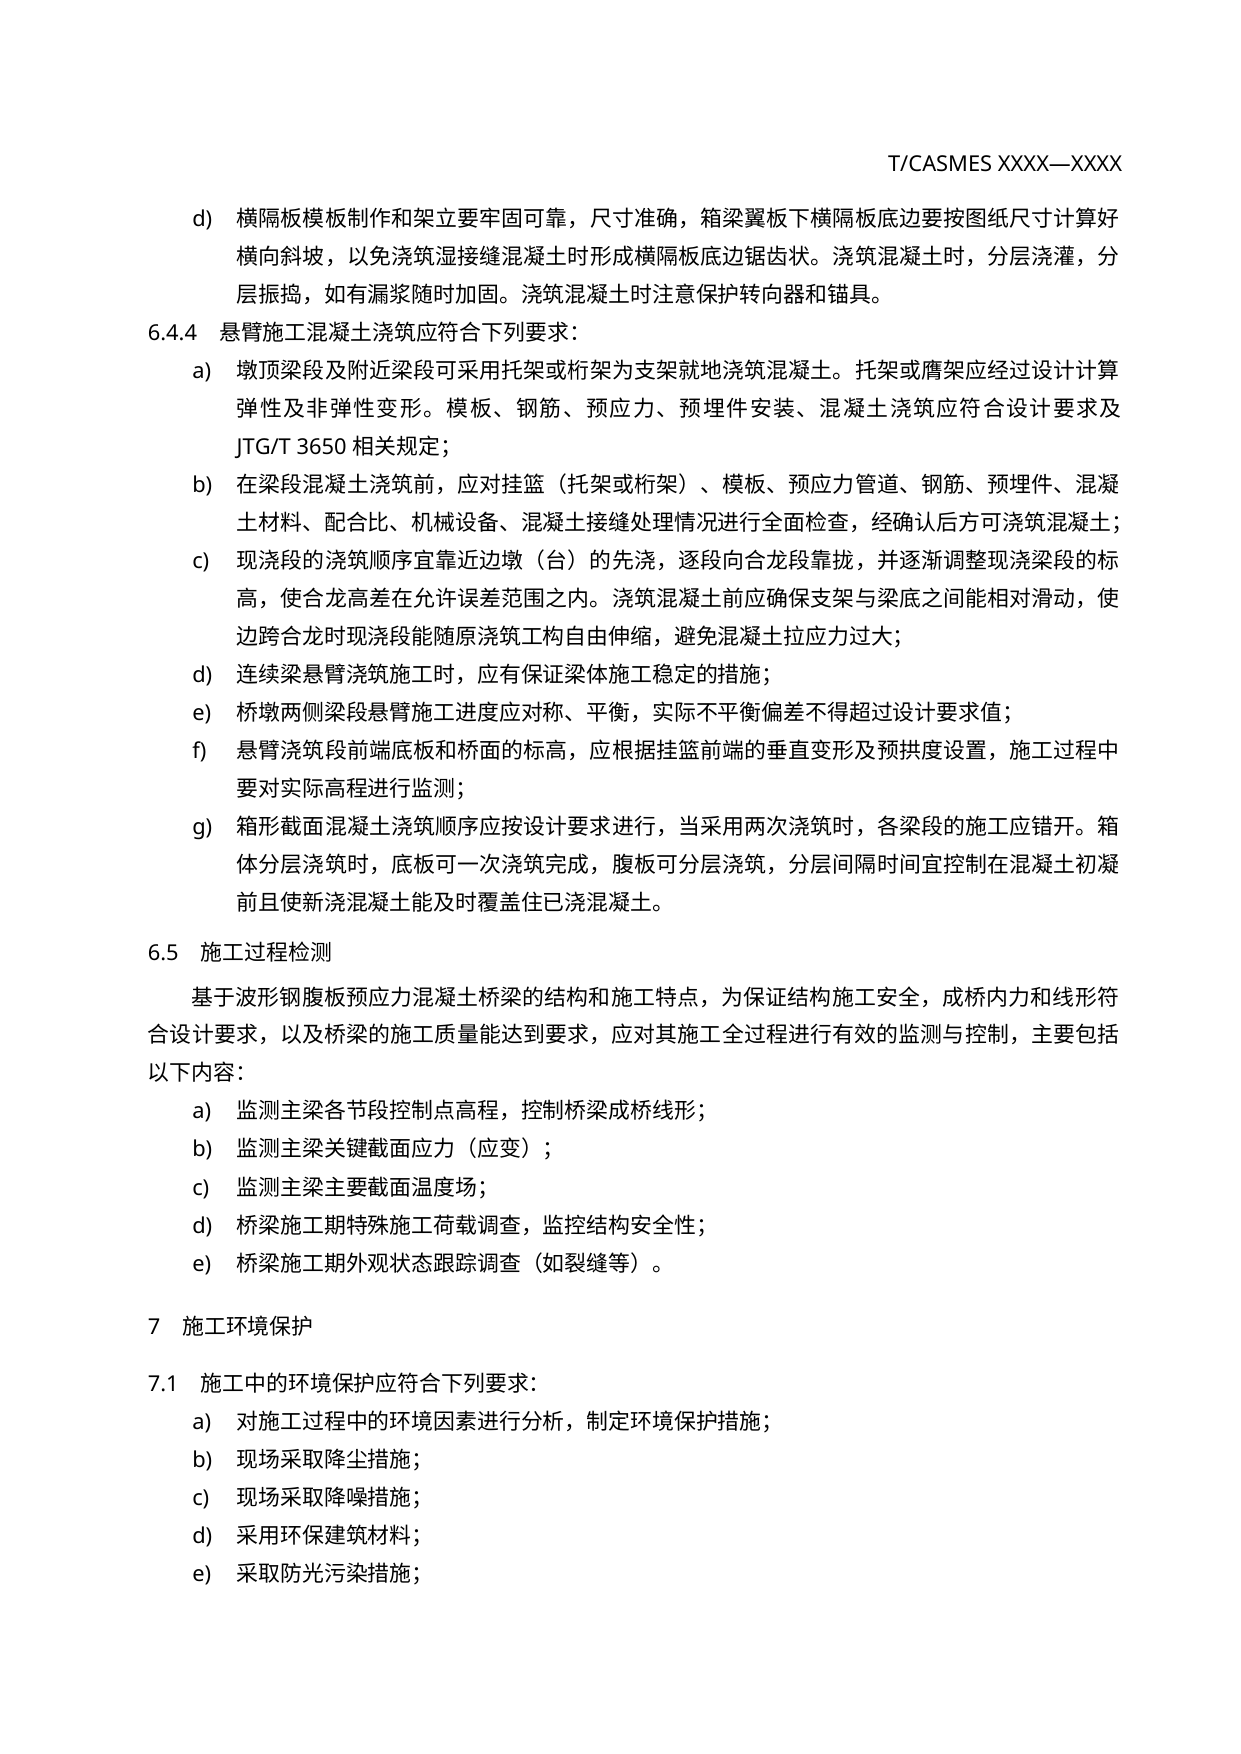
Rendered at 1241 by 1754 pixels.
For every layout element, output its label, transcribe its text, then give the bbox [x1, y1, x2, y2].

list 桥梁施工期外观状态跟踪调查（如裂缝等）。 [192, 1246, 1122, 1277]
list 箱形截面混凝土浇筑顺序应按设计要求进行，当采用两次浇筑时，各梁段的施工应错开。箱体分层浇筑时，底板可一次浇筑完成，腹板可分层浇筑，分层间隔时间宜控制在混凝土初凝前且使新浇混凝土能及时覆盖住已浇混凝土。 [192, 809, 1122, 916]
list 墩顶梁段及附近梁段可采用托架或桁架为支架就地浇筑混凝土。托架或膺架应经过设计计算弹性及非弹性变形。模板、钢筋、预应力、预埋件安装、混凝土浇筑应符合设计要求及 JTG/T 3650 相关规定； [192, 353, 1122, 461]
list 对施工过程中的环境因素进行分析，制定环境保护措施； [192, 1404, 1122, 1436]
text 采用环保建筑材料； [192, 1518, 1122, 1550]
text 基于波形钢腹板预应力混凝土桥梁的结构和施工特点，为保证结构施工安全，成桥内力和线形符合设计要求，以及桥梁的施工质量能达到要求，应对其施工全过程进行有效的监测与控制，主要包括以下内容： [148, 979, 1122, 1087]
text 现场采取降噪措施； [192, 1480, 1122, 1512]
list 桥梁施工期特殊施工荷载调查，监控结构安全性； [192, 1208, 1122, 1239]
list 桥墩两侧梁段悬臂施工进度应对称、平衡，实际不平衡偏差不得超过设计要求值； [192, 695, 1122, 727]
text 施工过程检测 [148, 935, 1122, 967]
text 采取防光污染措施； [192, 1556, 1122, 1588]
list 监测主梁各节段控制点高程，控制桥梁成桥线形； [192, 1093, 1122, 1125]
list 横隔板模板制作和架立要牢固可靠，尺寸准确，箱梁翼板下横隔板底边要按图纸尺寸计算好横向斜坡，以免浇筑湿接缝混凝土时形成横隔板底边锯齿状。浇筑混凝土时，分层浇灌，分层振捣，如有漏浆随时加固。浇筑混凝土时注意保护转向器和锚具。 [192, 201, 1122, 308]
text 现场采取降尘措施； [192, 1442, 1122, 1474]
text 施工环境保护 [148, 1309, 1122, 1341]
list 连续梁悬臂浇筑施工时，应有保证梁体施工稳定的措施； [192, 657, 1122, 688]
list 监测主梁主要截面温度场； [192, 1169, 1122, 1201]
list 监测主梁关键截面应力（应变）； [192, 1131, 1122, 1163]
text 施工中的环境保护应符合下列要求： [148, 1366, 1122, 1397]
text 悬臂施工混凝土浇筑应符合下列要求： [148, 315, 1122, 346]
list 现浇段的浇筑顺序宜靠近边墩（台）的先浇，逐段向合龙段靠拢，并逐渐调整现浇梁段的标高，使合龙高差在允许误差范围之内。浇筑混凝土前应确保支架与梁底之间能相对滑动，使边跨合龙时现浇段能随原浇筑工构自由伸缩，避免混凝土拉应力过大； [192, 543, 1122, 650]
list 在梁段混凝土浇筑前，应对挂篮（托架或桁架）、模板、预应力管道、钢筋、预埋件、混凝土材料、配合比、机械设备、混凝土接缝处理情况进行全面检查，经确认后方可浇筑混凝土； [192, 467, 1122, 537]
list 悬臂浇筑段前端底板和桥面的标高，应根据挂篮前端的垂直变形及预拱度设置，施工过程中要对实际高程进行监测； [192, 733, 1122, 803]
